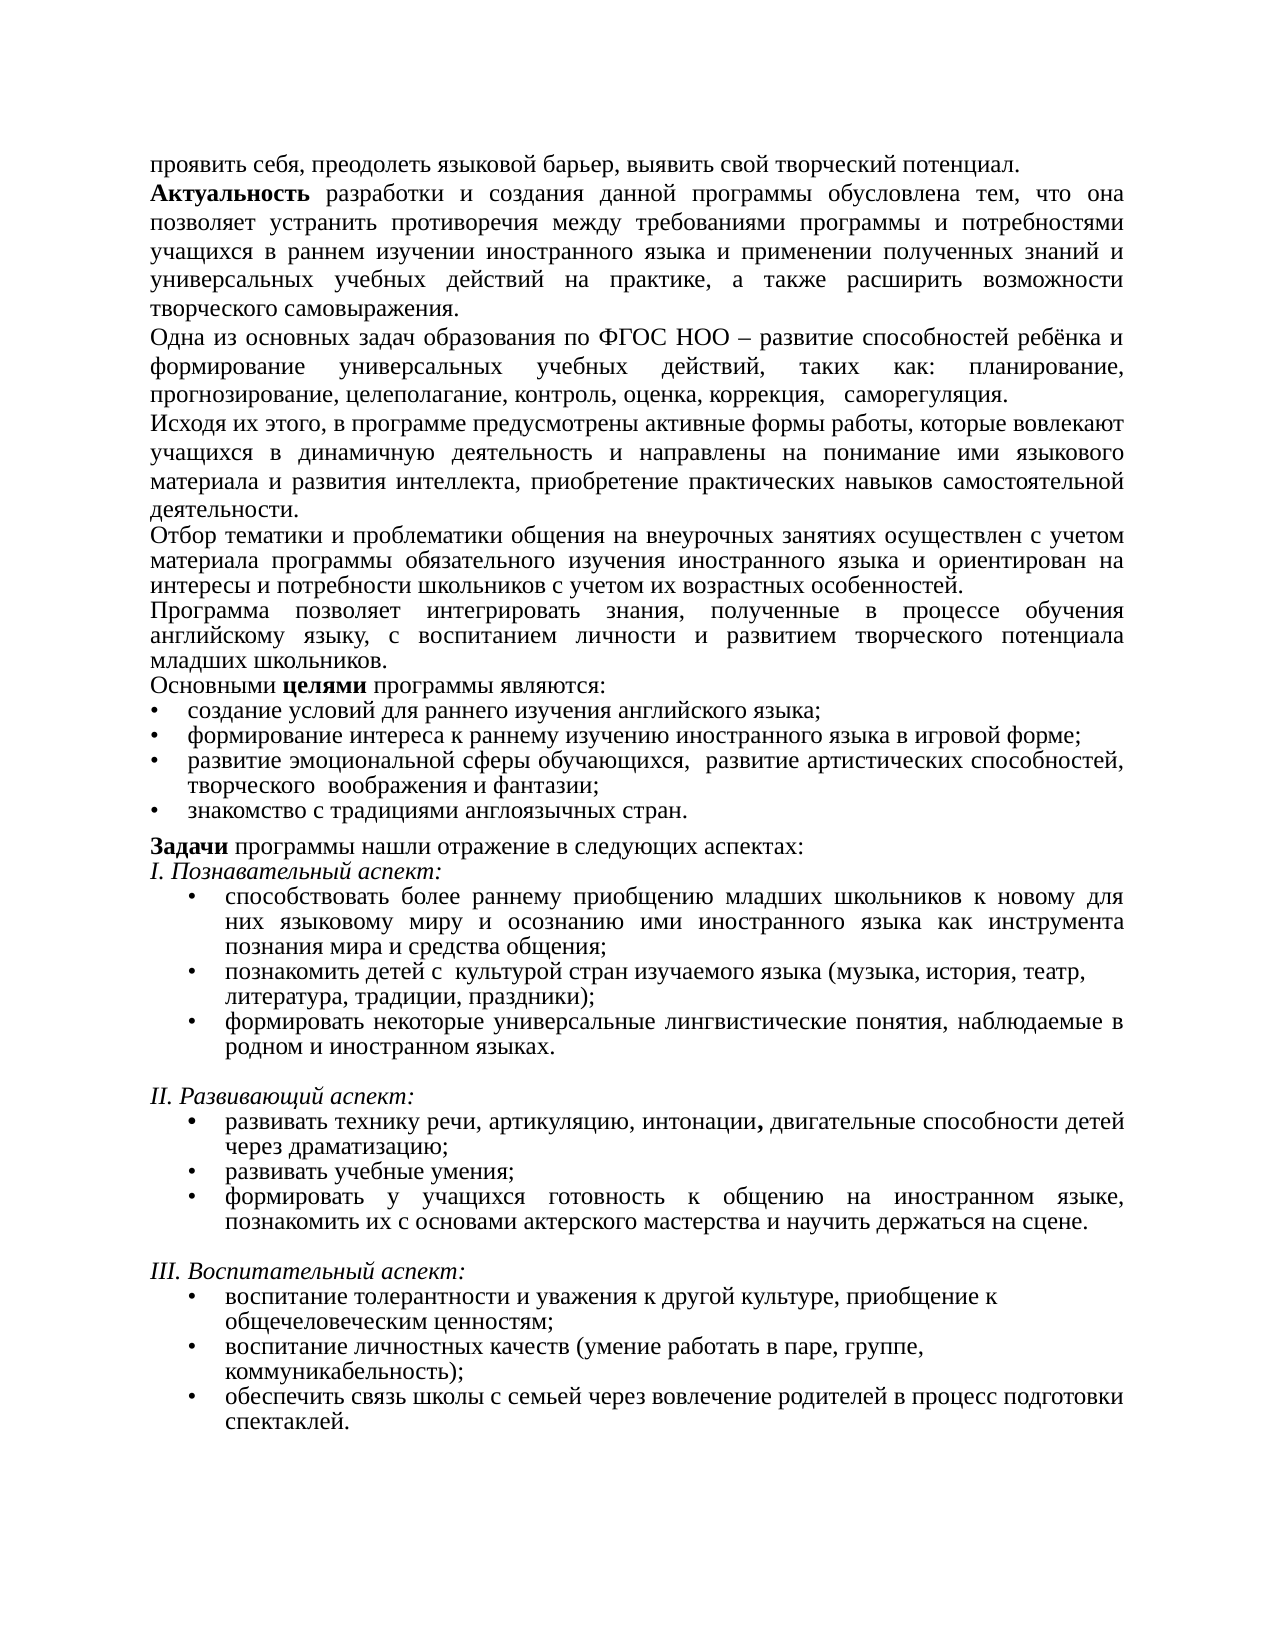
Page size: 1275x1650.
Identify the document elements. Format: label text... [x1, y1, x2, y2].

text III. Воспитательный аспект: [150, 1259, 1125, 1284]
list воспитание толерантности и уважения к другой культуре, приобщение к общечеловеческим ценностям; [187, 1284, 1125, 1334]
list познакомить детей с культурой стран изучаемого языка (музыка, история, театр, литература, традиции, праздники); [187, 959, 1125, 1009]
text I. Познавательный аспект: [150, 859, 1125, 884]
list способствовать более раннему приобщению младших школьников к новому для них языковому миру и осознанию ими иностранного языка как инструмента познания мира и средства общения; [187, 884, 1125, 959]
list формировать у учащихся готовность к общению на иностранном языке, познакомить их с основами актерского мастерства и научить держаться на сцене. [187, 1184, 1125, 1234]
text Одна из основных задач образования по ФГОС НОО – развитие способностей ребёнка и формирование универсальных учебных действий, таких как: планирование, прогнозирование, целеполагание, контроль, оценка, коррекция, саморегуляция. [150, 322, 1125, 409]
list развитие эмоциональной сферы обучающихся, развитие артистических способностей, творческого воображения и фантазии; [150, 749, 1125, 799]
text Задачи программы нашли отражение в следующих аспектах: [150, 834, 1125, 859]
list формировать некоторые универсальные лингвистические понятия, наблюдаемые в родном и иностранном языках. [187, 1009, 1125, 1059]
text II. Развивающий аспект: [150, 1084, 1125, 1109]
list формирование интереса к раннему изучению иностранного языка в игровой форме; [150, 724, 1125, 749]
list развивать технику речи, артикуляцию, интонации, двигательные способности детей через драматизацию; [187, 1109, 1125, 1159]
text Актуальность разработки и создания данной программы обусловлена тем, что она позволяет устранить противоречия между требованиями программы и потребностями учащихся в раннем изучении иностранного языка и применении полученных знаний и универсальных учебных действий на практике, а также расширить возможности творческого самовыражения. [150, 179, 1125, 322]
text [150, 150, 1125, 179]
list обеспечить связь школы с семьей через вовлечение родителей в процесс подготовки спектаклей. [187, 1384, 1125, 1434]
text Исходя их этого, в программе предусмотрены активные формы работы, которые вовлекают учащихся в динамичную деятельность и направлены на понимание ими языкового материала и развития интеллекта, приобретение практических навыков самостоятельной деятельности. [150, 409, 1125, 524]
text Программа позволяет интегрировать знания, полученные в процессе обучения английскому языку, с воспитанием личности и развитием творческого потенциала младших школьников. [150, 599, 1125, 674]
text Основными целями программы являются: [150, 674, 1125, 699]
list развивать учебные умения; [187, 1159, 1125, 1184]
text Отбор тематики и проблематики общения на внеурочных занятиях осуществлен с учетом материала программы обязательного изучения иностранного языка и ориентирован на интересы и потребности школьников с учетом их возрастных особенностей. [150, 524, 1125, 599]
list создание условий для раннего изучения английского языка; [150, 699, 1125, 724]
list воспитание личностных качеств (умение работать в паре, группе, коммуникабельность); [187, 1334, 1125, 1384]
list знакомство с традициями англоязычных стран. [150, 799, 1125, 824]
